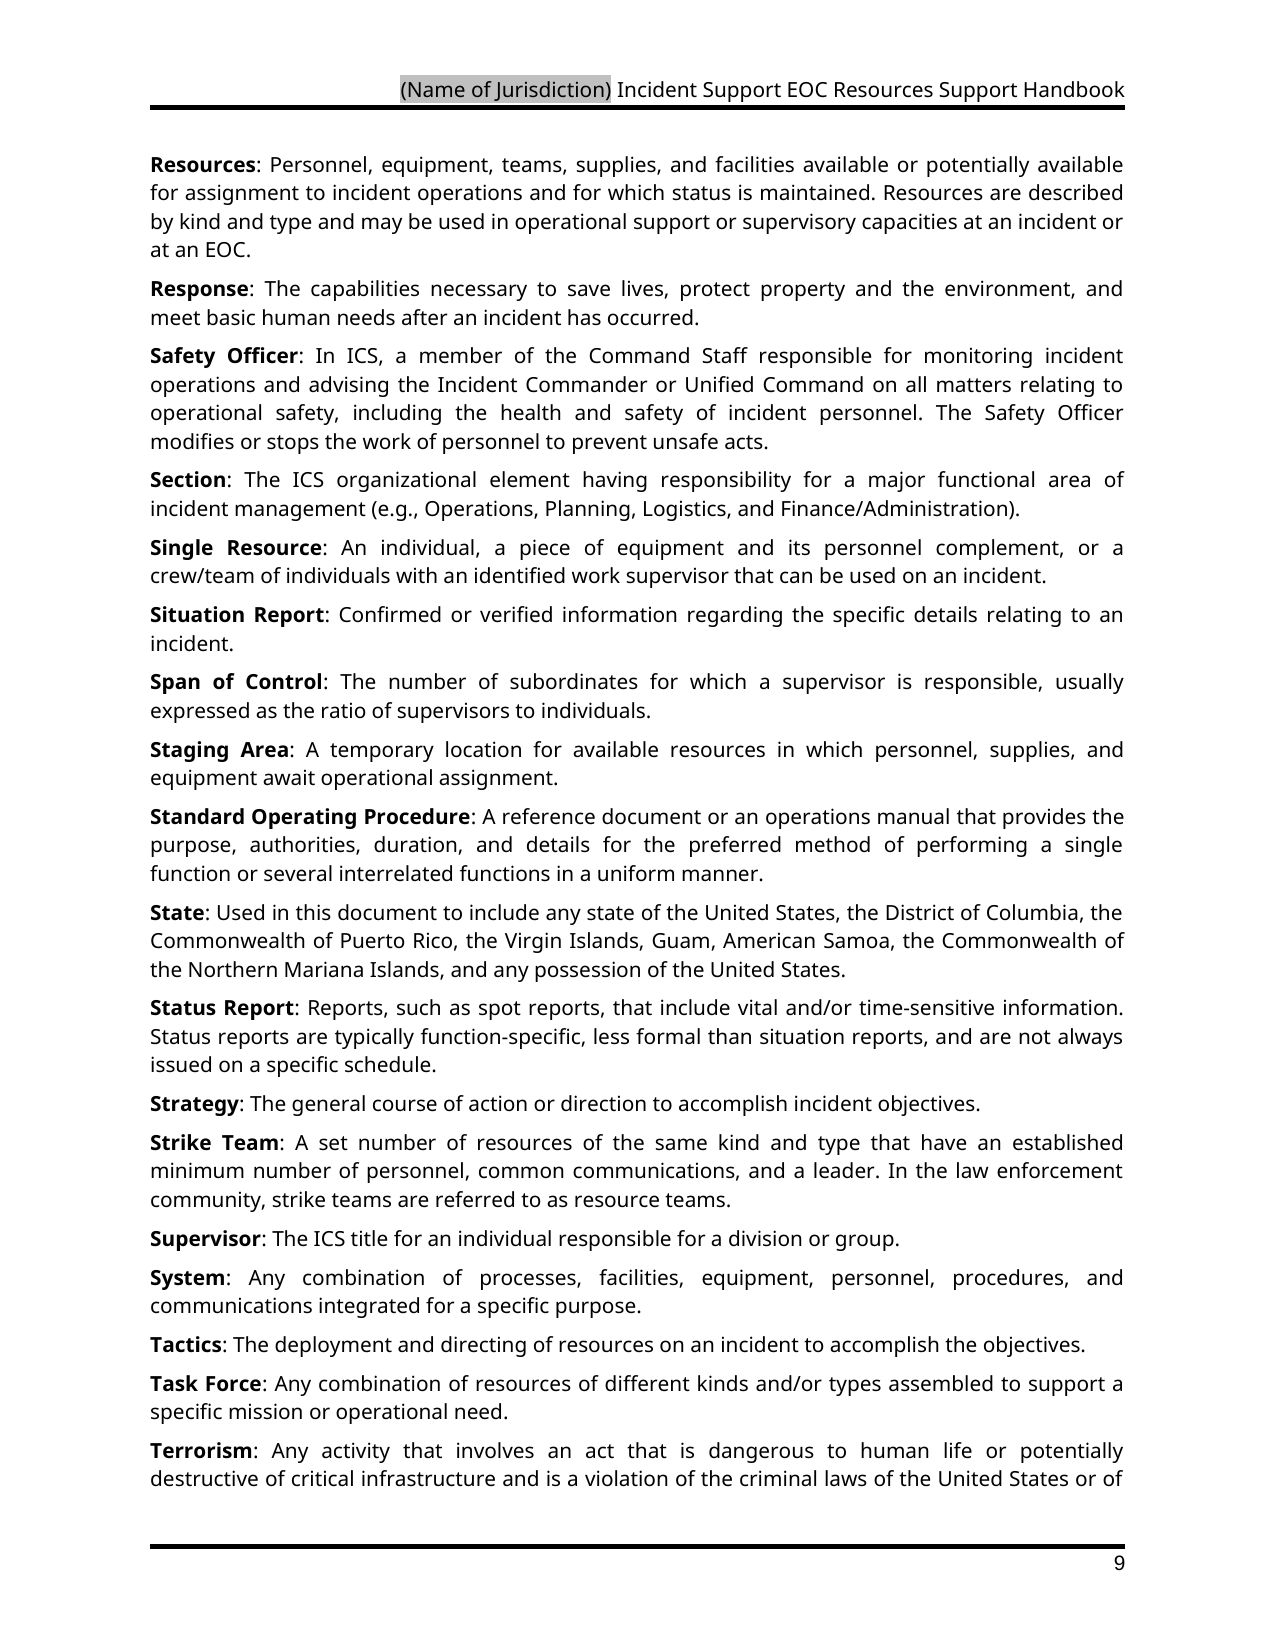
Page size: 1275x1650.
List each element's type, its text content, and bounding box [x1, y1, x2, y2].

text Single Resource: An individual, a piece of equipment and its personnel complement, or a crew/team of individuals with an identified work supervisor that can be used on an incident. [150, 533, 1125, 590]
text Supervisor: The ICS title for an individual responsible for a division or group. [150, 1224, 1125, 1252]
text Staging Area: A temporary location for available resources in which personnel, supplies, and equipment await operational assignment. [150, 735, 1125, 792]
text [150, 1436, 1125, 1493]
text Status Report: Reports, such as spot reports, that include vital and/or time-sensitive information. Status reports are typically function-specific, less formal than situation reports, and are not always issued on a specific schedule. [150, 993, 1125, 1079]
text Span of Control: The number of subordinates for which a supervisor is responsible, usually expressed as the ratio of supervisors to individuals. [150, 667, 1125, 724]
text Tactics: The deployment and directing of resources on an incident to accomplish the objectives. [150, 1330, 1125, 1358]
text Strategy: The general course of action or direction to accomplish incident objectives. [150, 1089, 1125, 1118]
text State: Used in this document to include any state of the United States, the District of Columbia, the Commonwealth of Puerto Rico, the Virgin Islands, Guam, American Samoa, the Commonwealth of the Northern Mariana Islands, and any possession of the United States. [150, 898, 1125, 983]
text Resources: Personnel, equipment, teams, supplies, and facilities available or potentially available for assignment to incident operations and for which status is maintained. Resources are described by kind and type and may be used in operational support or supervisory capacities at an incident or at an EOC. [150, 150, 1125, 264]
text Strike Team: A set number of resources of the same kind and type that have an established minimum number of personnel, common communications, and a leader. In the law enforcement community, strike teams are referred to as resource teams. [150, 1128, 1125, 1213]
text Response: The capabilities necessary to save lives, protect property and the environment, and meet basic human needs after an incident has occurred. [150, 274, 1125, 331]
text Standard Operating Procedure: A reference document or an operations manual that provides the purpose, authorities, duration, and details for the preferred method of performing a single function or several interrelated functions in a uniform manner. [150, 802, 1125, 887]
text Task Force: Any combination of resources of different kinds and/or types assembled to support a specific mission or operational need. [150, 1369, 1125, 1426]
text Safety Officer: In ICS, a member of the Command Staff responsible for monitoring incident operations and advising the Incident Commander or Unified Command on all matters relating to operational safety, including the health and safety of incident personnel. The Safety Officer modifies or stops the work of personnel to prevent unsafe acts. [150, 341, 1125, 455]
text Situation Report: Confirmed or verified information regarding the specific details relating to an incident. [150, 600, 1125, 657]
text System: Any combination of processes, facilities, equipment, personnel, procedures, and communications integrated for a specific purpose. [150, 1263, 1125, 1319]
text Section: The ICS organizational element having responsibility for a major functional area of incident management (e.g., Operations, Planning, Logistics, and Finance/Administration). [150, 466, 1125, 522]
